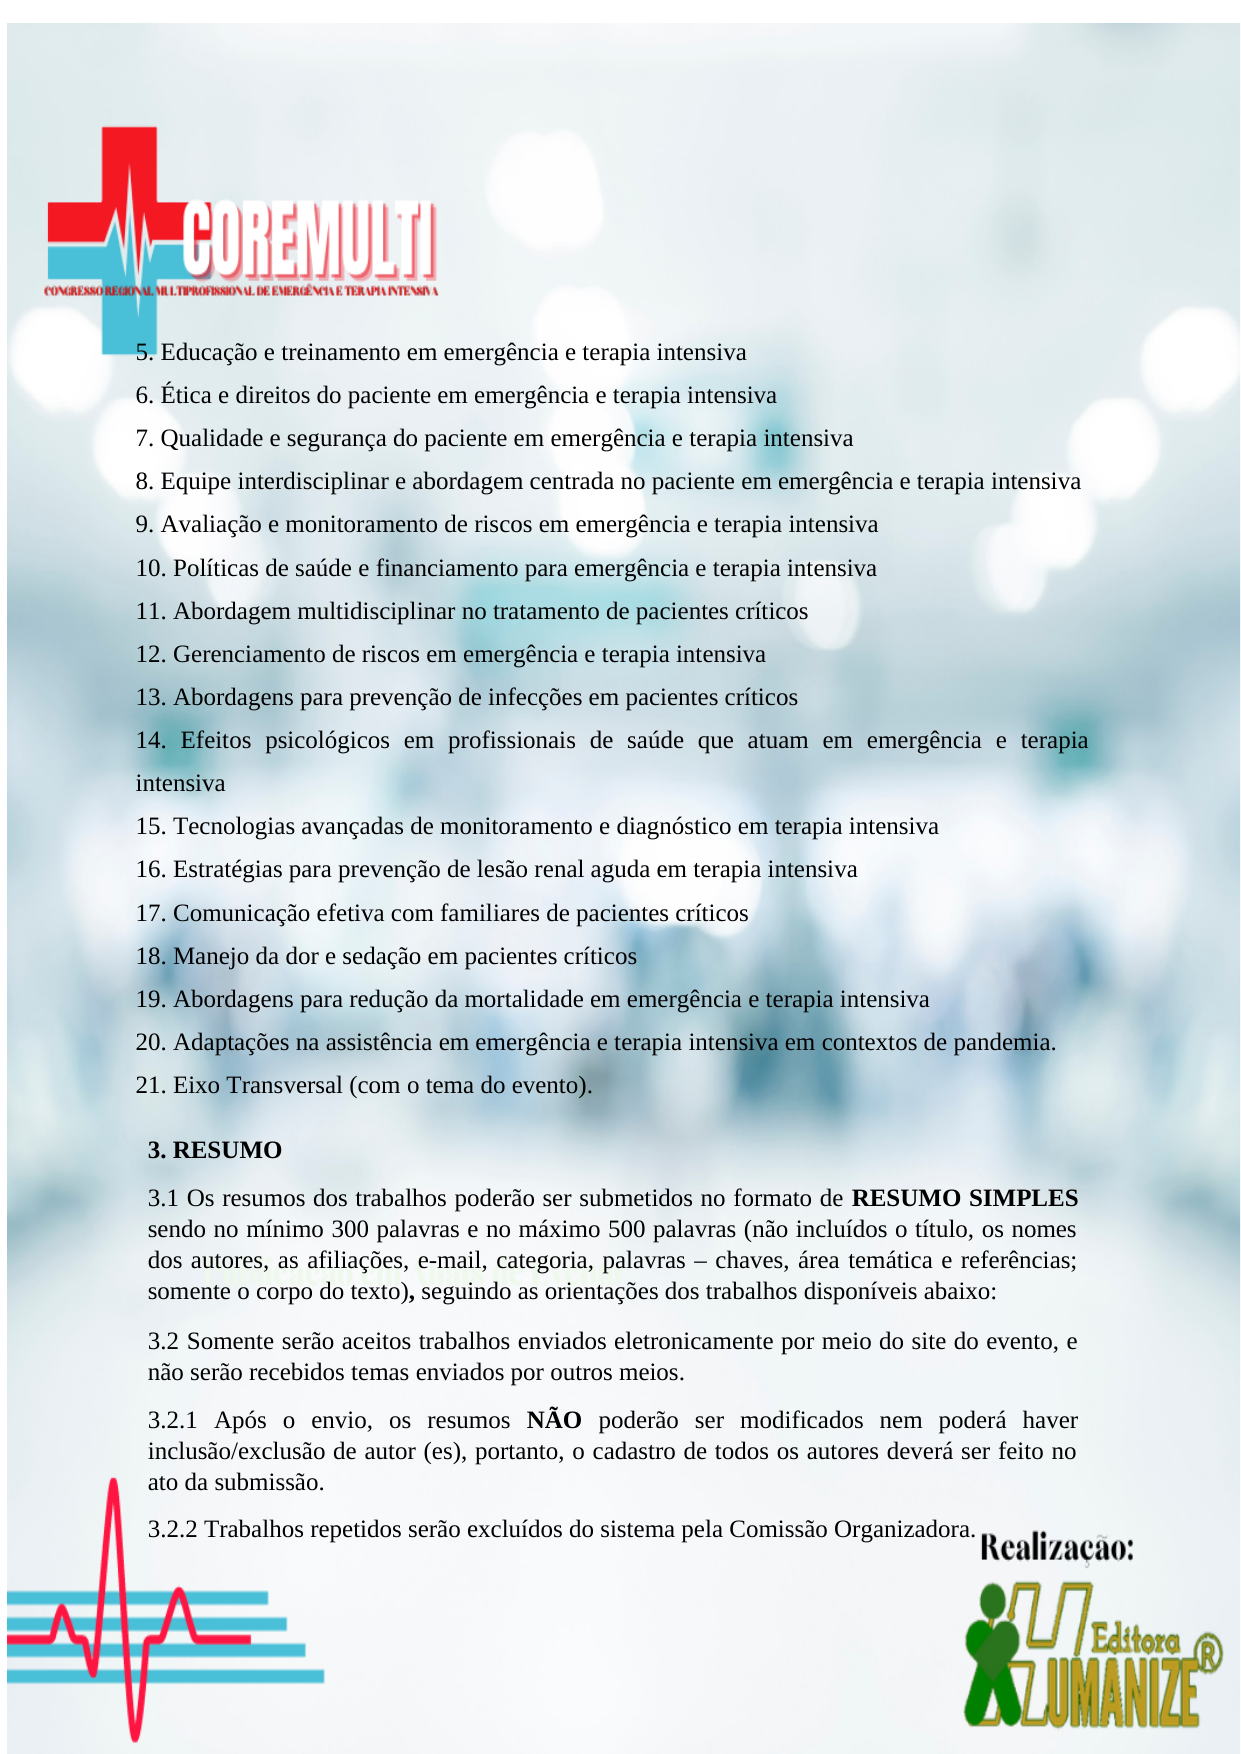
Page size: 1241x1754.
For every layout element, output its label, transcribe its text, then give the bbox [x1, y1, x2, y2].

subtitle RESUMO [148, 1135, 1090, 1164]
list Somente serão aceitos trabalhos enviados eletronicamente por meio do site do evento, e não serão recebidos temas enviados por outros meios. [148, 1326, 1079, 1386]
text 19. Abordagens para redução da mortalidade em emergência e terapia intensiva [135, 984, 1090, 1013]
text 15. Tecnologias avançadas de monitoramento e diagnóstico em terapia intensiva [135, 811, 1090, 840]
text 14. Efeitos psicológicos em profissionais de saúde que atuam em emergência e terapia intensiva [135, 725, 1090, 797]
text 21. Eixo Transversal (com o tema do evento). [135, 1070, 1090, 1099]
text 11. Abordagem multidisciplinar no tratamento de pacientes críticos [135, 596, 1090, 624]
text 10. Políticas de saúde e financiamento para emergência e terapia intensiva [135, 553, 1090, 581]
text 18. Manejo da dor e sedação em pacientes críticos [135, 941, 1090, 969]
text 8. Equipe interdisciplinar e abordagem centrada no paciente em emergência e terapia intensiva [135, 466, 1090, 495]
list Após o envio, os resumos NÃO poderão ser modificados nem poderá haver inclusão/exclusão de autor (es), portanto, o cadastro de todos os autores deverá ser feito no ato da submissão. [148, 1405, 1078, 1496]
text 20. Adaptações na assistência em emergência e terapia intensiva em contextos de pandemia. [135, 1027, 1090, 1056]
list Os resumos dos trabalhos poderão ser submetidos no formato de RESUMO SIMPLES sendo no mínimo 300 palavras e no máximo 500 palavras (não incluídos o título, os nomes dos autores, as afiliações, e-mail, categoria, palavras – chaves, área temática e referências; somente o corpo do texto), seguindo as orientações dos trabalhos disponíveis abaixo: [148, 1183, 1079, 1305]
text 6. Ética e direitos do paciente em emergência e terapia intensiva [135, 380, 1090, 409]
text 5. Educação e treinamento em emergência e terapia intensiva [135, 337, 1090, 366]
picture [7, 23, 1241, 1754]
text 17. Comunicação efetiva com familiares de pacientes críticos [135, 898, 1090, 926]
list Trabalhos repetidos serão excluídos do sistema pela Comissão Organizadora. [148, 1514, 1090, 1543]
text 7. Qualidade e segurança do paciente em emergência e terapia intensiva [135, 423, 1090, 452]
text 12. Gerenciamento de riscos em emergência e terapia intensiva [135, 639, 1090, 668]
text 13. Abordagens para prevenção de infecções em pacientes críticos [135, 682, 1090, 711]
text 16. Estratégias para prevenção de lesão renal aguda em terapia intensiva [135, 854, 1090, 883]
text 9. Avaliação e monitoramento de riscos em emergência e terapia intensiva [135, 509, 1090, 538]
